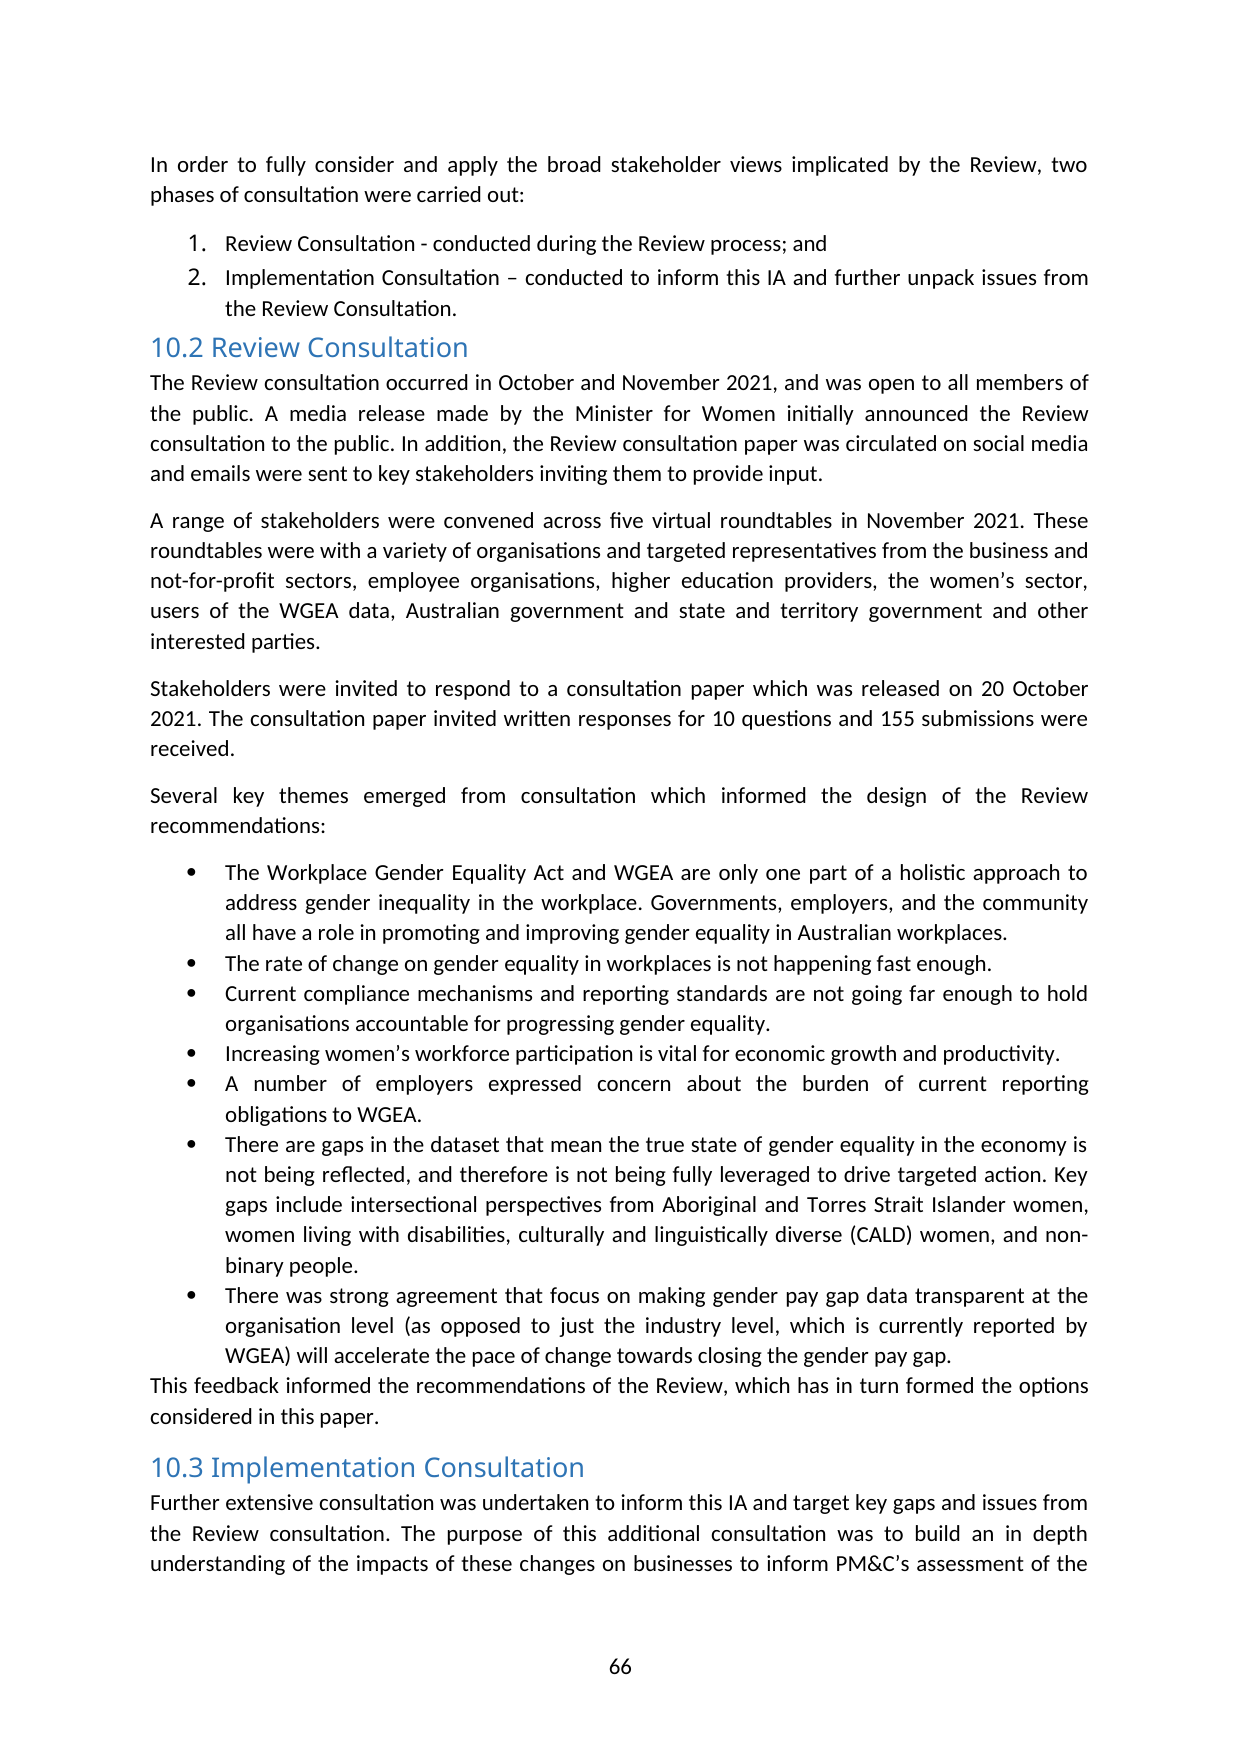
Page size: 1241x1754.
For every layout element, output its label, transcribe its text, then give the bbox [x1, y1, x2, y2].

text A range of stakeholders were convened across five virtual roundtables in November 2021. These roundtables were with a variety of organisations and targeted representatives from the business and not-for-profit sectors, employee organisations, higher education providers, the women’s sector, users of the WGEA data, Australian government and state and territory government and other interested parties. [150, 506, 1090, 655]
text Stakeholders were invited to respond to a consultation paper which was released on 20 October 2021. The consultation paper invited written responses for 10 questions and 155 submissions were received. [150, 674, 1090, 762]
text 10.2 Review Consultation [150, 329, 1090, 366]
list There are gaps in the dataset that mean the true state of gender equality in the economy is not being reflected, and therefore is not being fully leveraged to drive targeted action. Key gaps include intersectional perspectives from Aboriginal and Torres Strait Islander women, women living with disabilities, culturally and linguistically diverse (CALD) women, and non-binary people. [187, 1130, 1090, 1279]
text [150, 1488, 1090, 1577]
list Current compliance mechanisms and reporting standards are not going far enough to hold organisations accountable for progressing gender equality. [187, 979, 1090, 1037]
list Implementation Consultation – conducted to inform this IA and further unpack issues from the Review Consultation. [187, 261, 1090, 322]
text The Review consultation occurred in October and November 2021, and was open to all members of the public. A media release made by the Minister for Women initially announced the Review consultation to the public. In addition, the Review consultation paper was circulated on social media and emails were sent to key stakeholders inviting them to provide input. [150, 368, 1090, 487]
text In order to fully consider and apply the broad stakeholder views implicated by the Review, two phases of consultation were carried out: [150, 150, 1090, 208]
text This feedback informed the recommendations of the Review, which has in turn formed the options considered in this paper. [150, 1372, 1090, 1430]
list Increasing women’s workforce participation is vital for economic growth and productivity. [187, 1039, 1090, 1067]
list A number of employers expressed concern about the burden of current reporting obligations to WGEA. [187, 1069, 1090, 1128]
list The Workplace Gender Equality Act and WGEA are only one part of a holistic approach to address gender inequality in the workplace. Governments, employers, and the community all have a role in promoting and improving gender equality in Australian workplaces. [187, 858, 1090, 946]
list There was strong agreement that focus on making gender pay gap data transparent at the organisation level (as opposed to just the industry level, which is currently reported by WGEA) will accelerate the pace of change towards closing the gender pay gap. [187, 1281, 1090, 1369]
list Review Consultation - conducted during the Review process; and [187, 227, 1090, 258]
text Several key themes emerged from consultation which informed the design of the Review recommendations: [150, 781, 1090, 839]
text 10.3 Implementation Consultation [150, 1449, 1090, 1486]
list The rate of change on gender equality in workplaces is not happening fast enough. [187, 949, 1090, 977]
